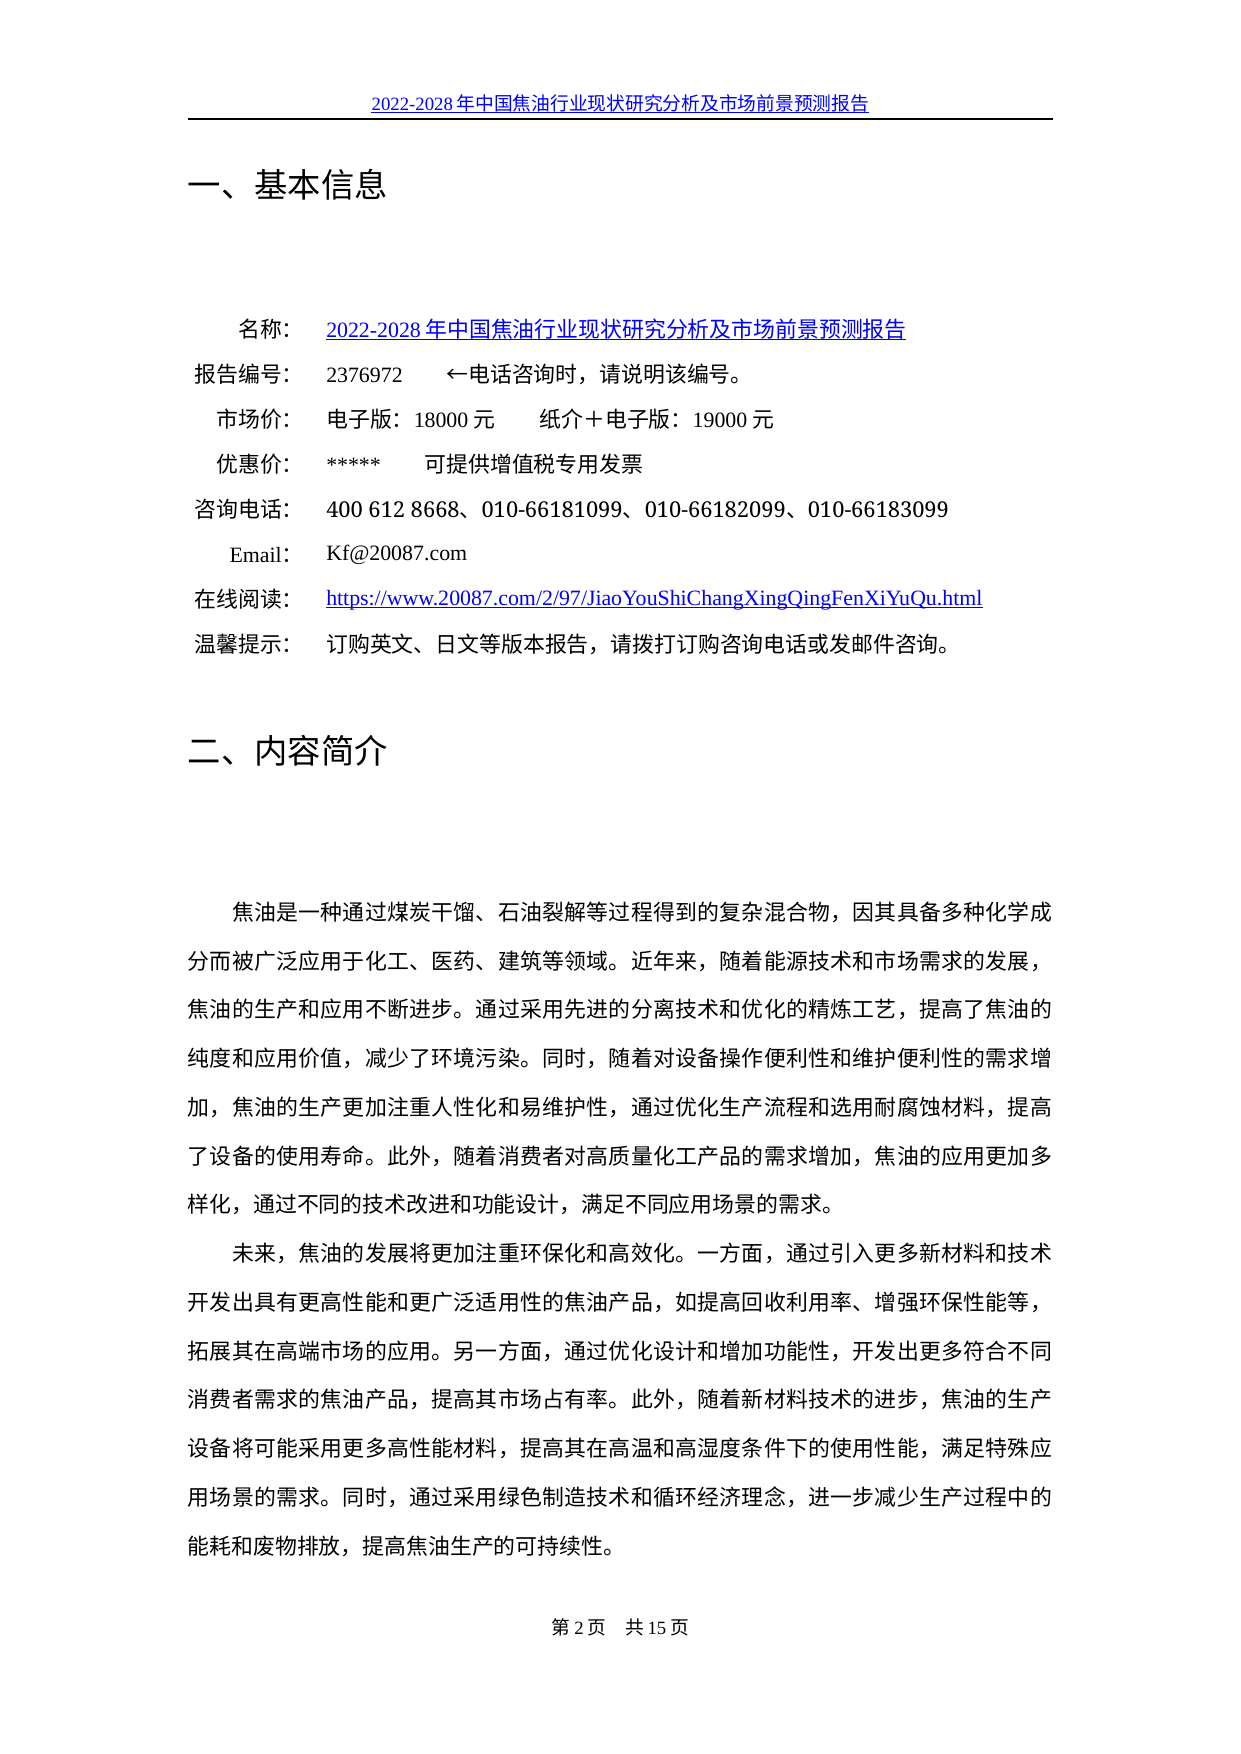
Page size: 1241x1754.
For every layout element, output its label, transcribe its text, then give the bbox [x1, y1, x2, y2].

table_header 2022-2028年中国焦油行业现状研究分析及市场前景预测报告 [315, 312, 1073, 357]
table_cell 400 612 8668、010-66181099、010-66182099、010-66183099 [315, 492, 1073, 537]
table_cell 温馨提示： [167, 627, 315, 672]
table_cell ***** 可提供增值税专用发票 [315, 447, 1073, 492]
table_cell 在线阅读： [167, 582, 315, 627]
table_cell 报告编号： [167, 357, 315, 402]
table_cell 优惠价： [167, 447, 315, 492]
table_header 名称： [167, 312, 315, 357]
table_cell 2376972 ←电话咨询时，请说明该编号。 [315, 357, 1073, 402]
table_cell [315, 582, 1073, 627]
title 二、内容简介 [187, 717, 1053, 782]
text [187, 894, 1053, 1561]
table_cell 电子版：18000 元 纸介＋电子版：19000 元 [315, 402, 1073, 447]
table_cell Kf@20087.com [315, 537, 1073, 582]
table_cell 市场价： [167, 402, 315, 447]
table_cell 订购英文、日文等版本报告，请拨打订购咨询电话或发邮件咨询。 [315, 627, 1073, 672]
table_cell Email： [167, 537, 315, 582]
title 一、基本信息 [187, 150, 1053, 215]
table_cell 咨询电话： [167, 492, 315, 537]
